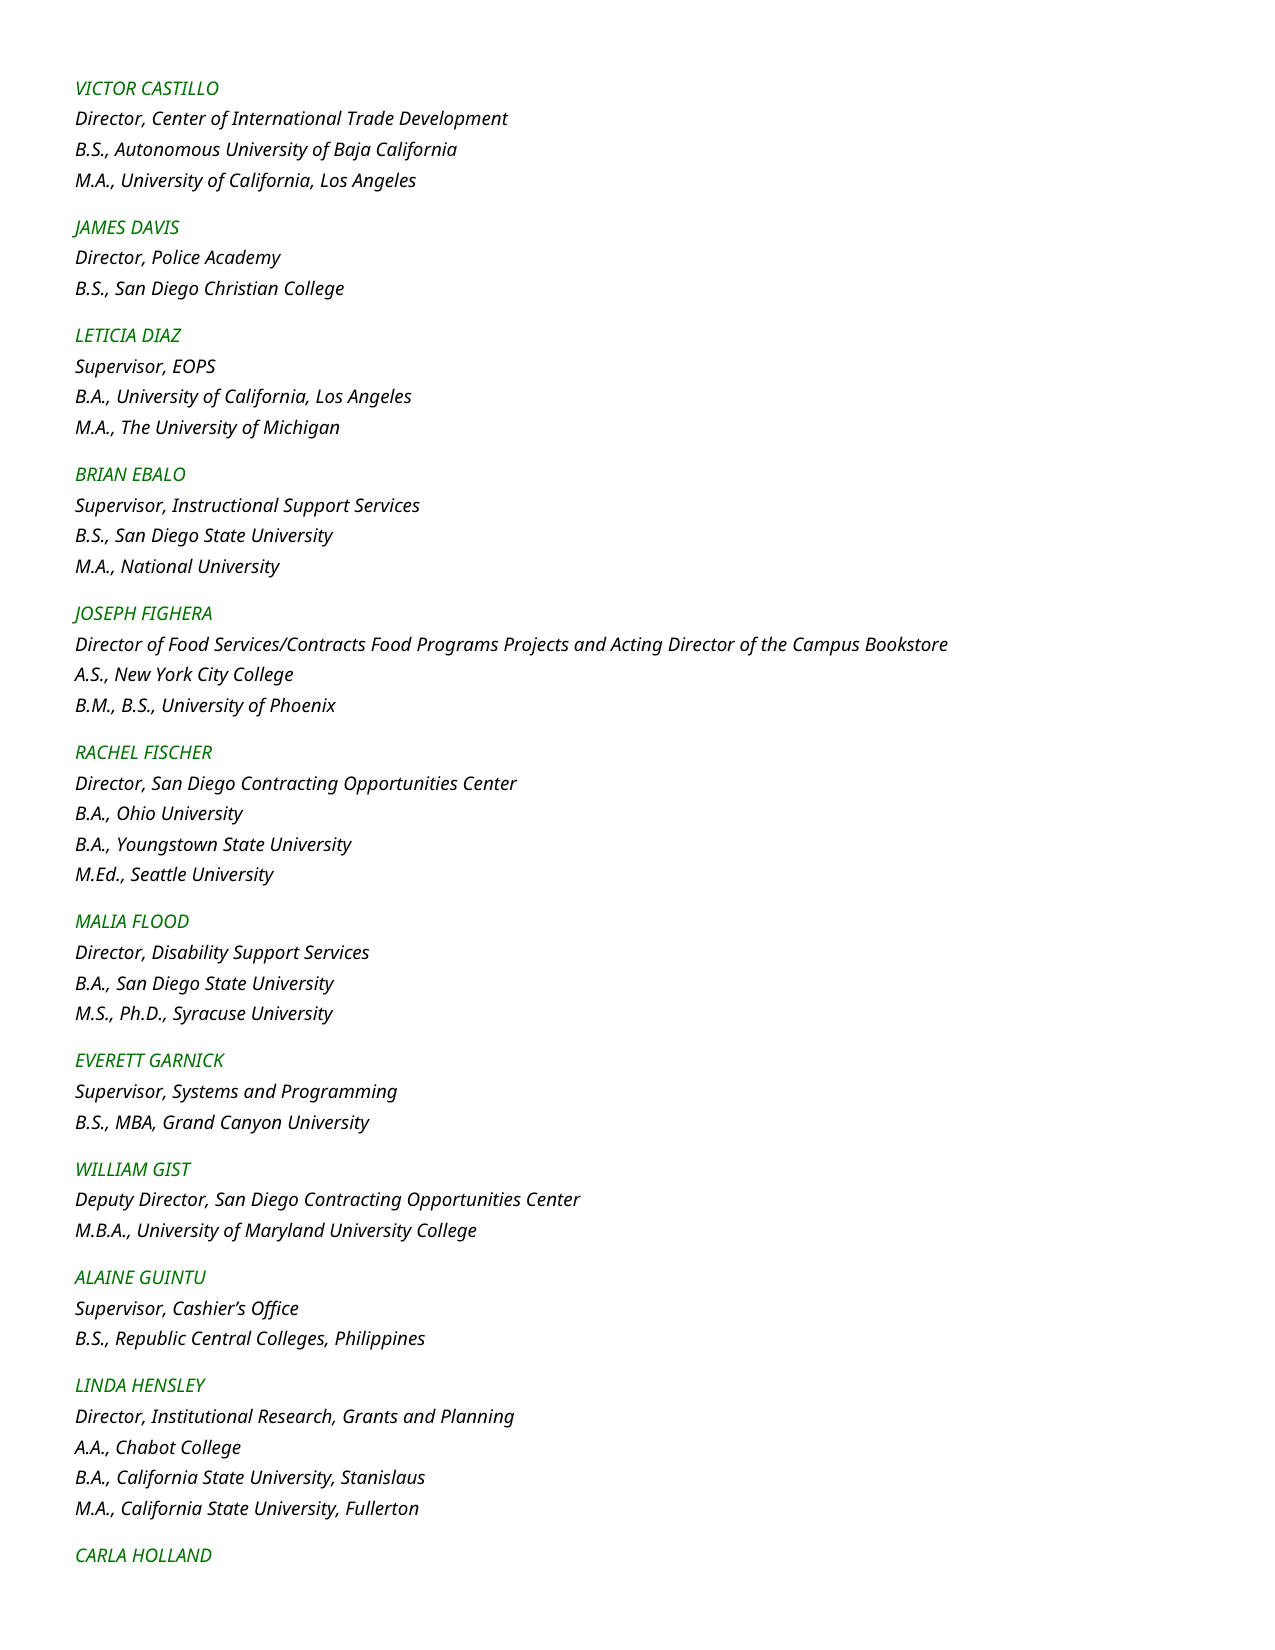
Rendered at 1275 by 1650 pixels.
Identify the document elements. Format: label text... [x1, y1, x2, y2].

text M.A., University of California, Los Angeles [75, 167, 1200, 192]
text A.A., Chabot College [75, 1434, 1200, 1459]
text A.S., New York City College [75, 661, 1200, 687]
text Director, Center of International Trade Development [75, 106, 1200, 131]
text B.A., Ohio University [75, 800, 1200, 826]
text B.S., Autonomous University of Baja California [75, 136, 1200, 162]
text Supervisor, Cashier’s Office [75, 1295, 1200, 1321]
text B.S., Republic Central Colleges, Philippines [75, 1326, 1200, 1351]
text M.S., Ph.D., Syracuse University [75, 1001, 1200, 1026]
text Director, Police Academy [75, 244, 1200, 270]
text LETICIA DIAZ [75, 322, 1200, 348]
text Deputy Director, San Diego Contracting Opportunities Center [75, 1187, 1200, 1212]
text M.Ed., Seattle University [75, 862, 1200, 887]
text B.A., Youngstown State University [75, 831, 1200, 857]
text James Davis [75, 214, 1200, 239]
text Director of Food Services/Contracts Food Programs Projects and Acting Director of the Campus Bookstore [75, 631, 1200, 656]
text Director, Institutional Research, Grants and Planning [75, 1403, 1200, 1429]
text B.M., B.S., University of Phoenix [75, 692, 1200, 718]
text Linda Hensley [75, 1373, 1200, 1398]
text Director, Disability Support Services [75, 939, 1200, 965]
text Malia Flood [75, 909, 1200, 934]
text Director, San Diego Contracting Opportunities Center [75, 770, 1200, 795]
text Everett Garnick [75, 1048, 1200, 1073]
text M.A., The University of Michigan [75, 414, 1200, 440]
text M.A., National University [75, 553, 1200, 579]
text B.S., San Diego State University [75, 522, 1200, 548]
text william gist [75, 1156, 1200, 1182]
text B.A., San Diego State University [75, 970, 1200, 996]
text M.B.A., University of Maryland University College [75, 1217, 1200, 1243]
text B.S., San Diego Christian College [75, 275, 1200, 301]
text Carla Holland [75, 1542, 1200, 1568]
text Rachel Fischer [75, 739, 1200, 765]
text Supervisor, Instructional Support Services [75, 492, 1200, 517]
text B.A., University of California, Los Angeles [75, 383, 1200, 409]
text Supervisor, EOPS [75, 353, 1200, 378]
text Joseph Fighera [75, 600, 1200, 626]
text Alaine Guintu [75, 1264, 1200, 1290]
text Victor Castillo [75, 75, 1200, 101]
text M.A., California State University, Fullerton [75, 1495, 1200, 1521]
text Brian Ebalo [75, 461, 1200, 487]
text B.S., MBA, Grand Canyon University [75, 1109, 1200, 1134]
text Supervisor, Systems and Programming [75, 1078, 1200, 1104]
text B.A., California State University, Stanislaus [75, 1464, 1200, 1490]
